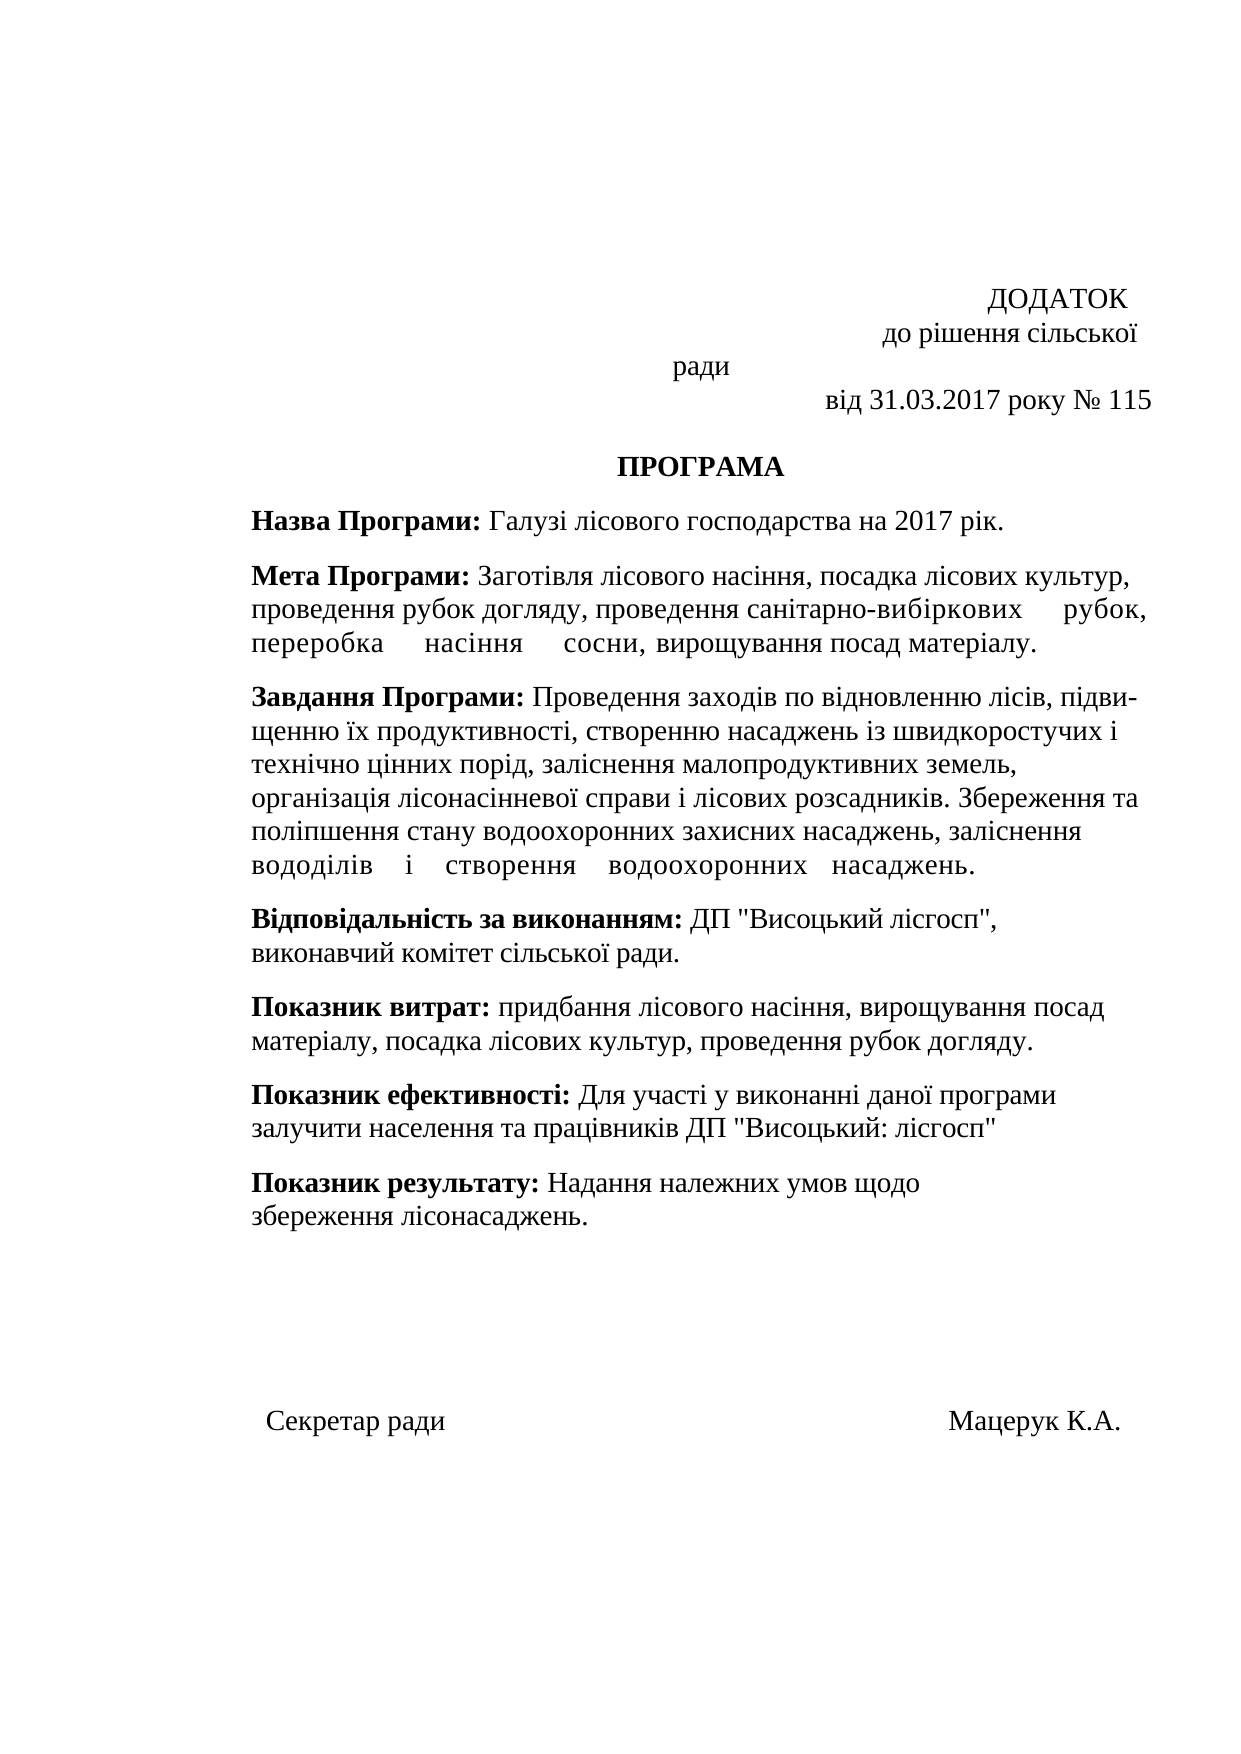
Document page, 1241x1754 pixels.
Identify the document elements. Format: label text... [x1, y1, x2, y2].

text Завдання Програми: Проведення заходів по відновленню лісів, підвищенню їх продуктивності, створенню насаджень із швидкоростучих і технічно цінних порід, заліснення малопродуктивних земель, організація лісонасінневої справи і лісових розсадників. Збереження та поліпшення стану водоохоронних захисних насаджень, заліснення вододілів і створення водоохоронних насаджень. [251, 679, 1152, 880]
text Показник ефективності: Для участі у виконанні даної програми залучити населення та працівників ДП "Висоцький: лісгосп" [251, 1077, 1152, 1144]
text ПРОГРАМА [251, 449, 1151, 482]
text Секретар ради Мацерук К.А. [251, 1403, 1152, 1436]
text ДОДАТОК [251, 281, 1152, 315]
text від 31.03.2017 року № 115 [251, 382, 1152, 415]
text Показник результату: Надання належних умов щодо збереження лісонасаджень. [251, 1165, 1040, 1232]
text Показник витрат: придбання лісового насіння, вирощування посад матеріалу, посадка лісових культур, проведення рубок догляду. [251, 989, 1152, 1056]
text Мета Програми: Заготівля лісового насіння, посадка лісових культур, проведення рубок догляду, проведення санітарно-вибіркових рубок, переробка насіння сосни, вирощування посад матеріалу. [251, 558, 1152, 658]
text Назва Програми: Галузі лісового господарства на 2017 рік. [251, 503, 1152, 537]
text Відповідальність за виконанням: ДП "Висоцький лісгосп", виконавчий комітет сільської ради. [251, 901, 1096, 968]
text до рішення сільської ради [251, 315, 1152, 382]
